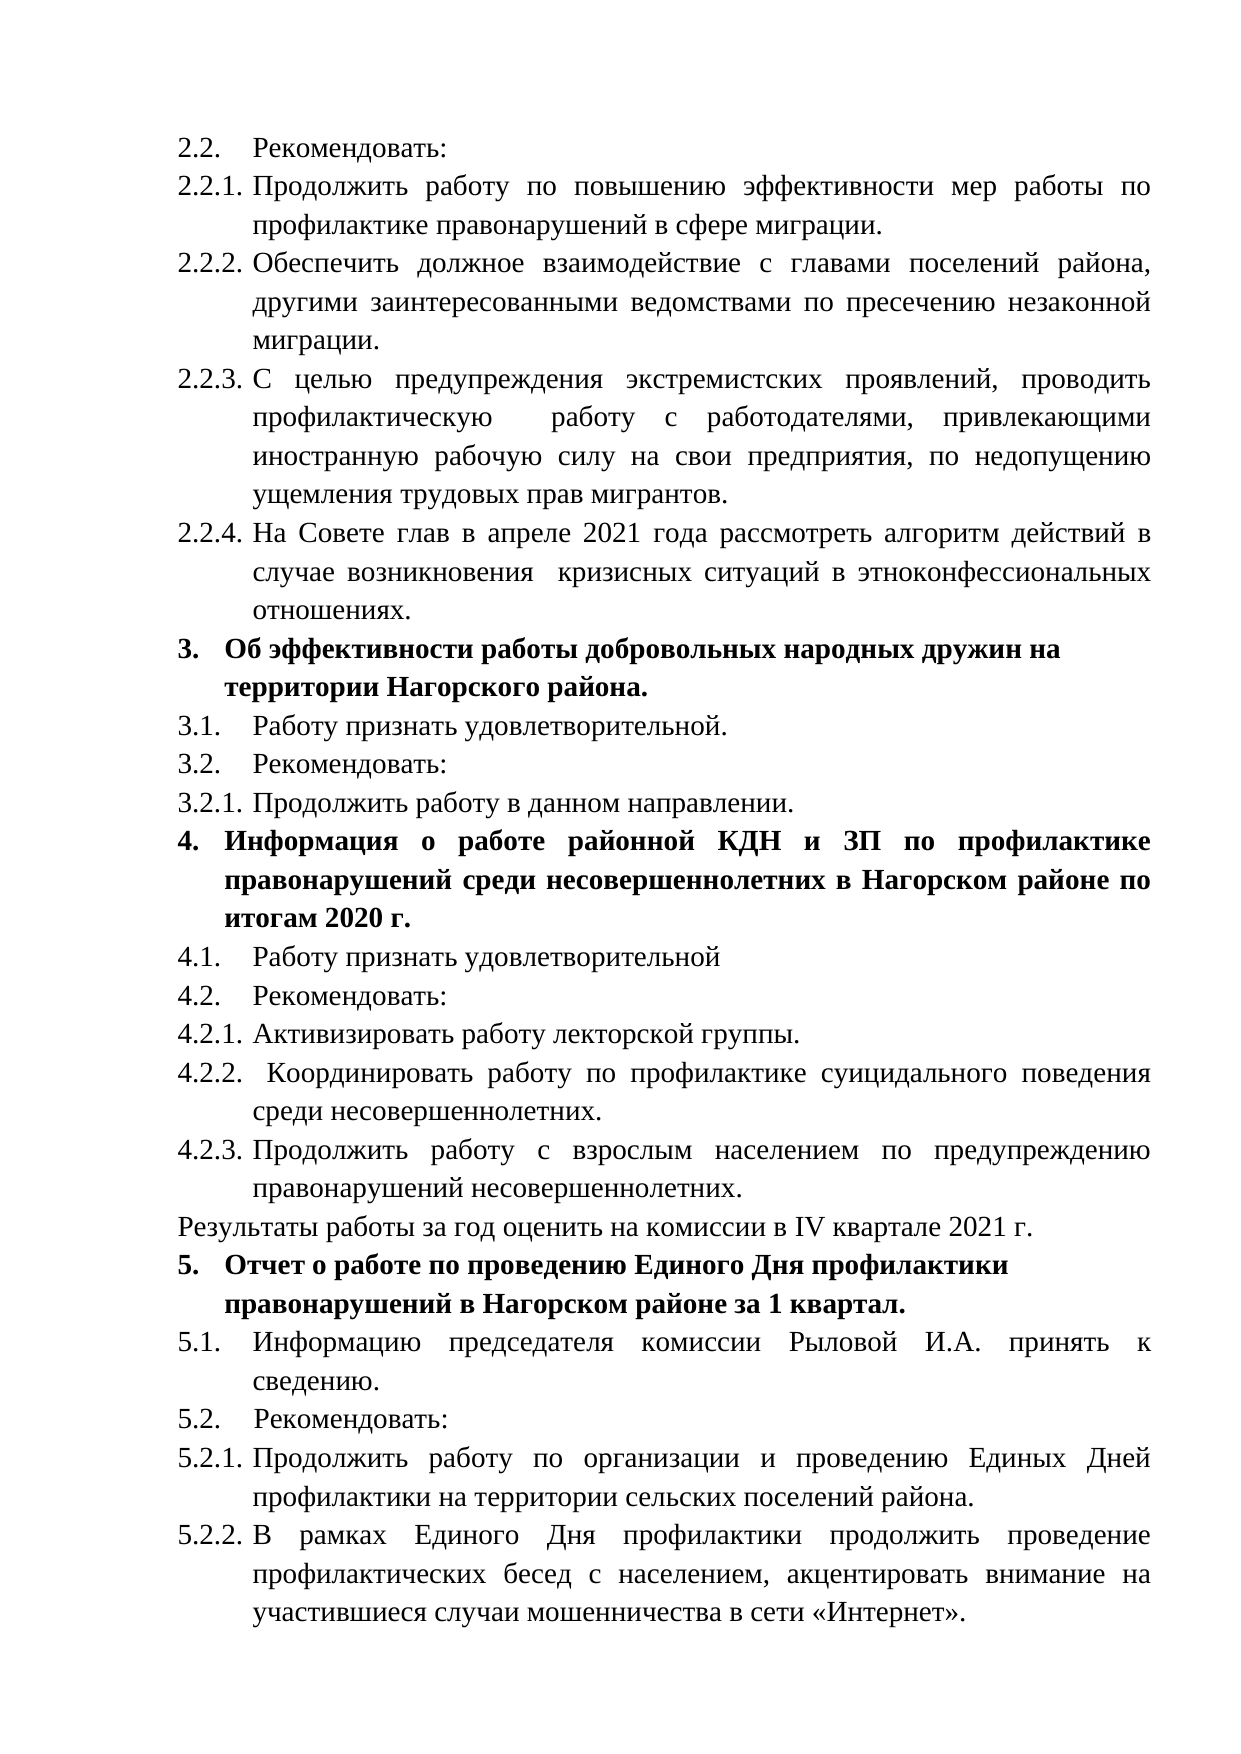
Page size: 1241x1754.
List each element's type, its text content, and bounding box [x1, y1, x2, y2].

list Работу признать удовлетворительной [177, 939, 1152, 973]
list Активизировать работу лекторской группы. [177, 1016, 1152, 1050]
list Рекомендовать: [177, 130, 1152, 163]
list Рекомендовать: [177, 978, 1152, 1011]
list Информация о работе районной КДН и ЗП по профилактике правонарушений среди несовершеннолетних в Нагорском районе по итогам 2020 г. [177, 823, 1152, 934]
list Координировать работу по профилактике суицидального поведения среди несовершеннолетних. [177, 1055, 1152, 1127]
list Информацию председателя комиссии Рыловой И.А. принять к сведению. [177, 1324, 1152, 1397]
list С целью предупреждения экстремистских проявлений, проводить профилактическую работу с работодателями, привлекающими иностранную рабочую силу на свои предприятия, по недопущению ущемления трудовых прав мигрантов. [177, 361, 1152, 510]
list Рекомендовать: [177, 1402, 1152, 1435]
list Об эффективности работы добровольных народных дружин на территории Нагорского района. [177, 631, 1152, 703]
list На Совете глав в апреле 2021 года рассмотреть алгоритм действий в случае возникновения кризисных ситуаций в этноконфессиональных отношениях. [177, 515, 1152, 626]
list Продолжить работу по повышению эффективности мер работы по профилактике правонарушений в сфере миграции. [177, 168, 1152, 240]
list Отчет о работе по проведению Единого Дня профилактики правонарушений в Нагорском районе за 1 квартал. [177, 1247, 1152, 1319]
list Продолжить работу с взрослым населением по предупреждению правонарушений несовершеннолетних. [177, 1132, 1152, 1204]
list Продолжить работу по организации и проведению Единых Дней профилактики на территории сельских поселений района. [177, 1440, 1152, 1512]
list В рамках Единого Дня профилактики продолжить проведение профилактических бесед с населением, акцентировать внимание на участившиеся случаи мошенничества в сети «Интернет». [177, 1517, 1152, 1628]
list Работу признать удовлетворительной. [177, 708, 1152, 741]
list Обеспечить должное взаимодействие с главами поселений района, другими заинтересованными ведомствами по пресечению незаконной миграции. [177, 245, 1152, 356]
text Результаты работы за год оценить на комиссии в IV квартале 2021 г. [177, 1209, 1152, 1242]
list Рекомендовать: [177, 746, 1152, 780]
list Продолжить работу в данном направлении. [177, 785, 1152, 818]
